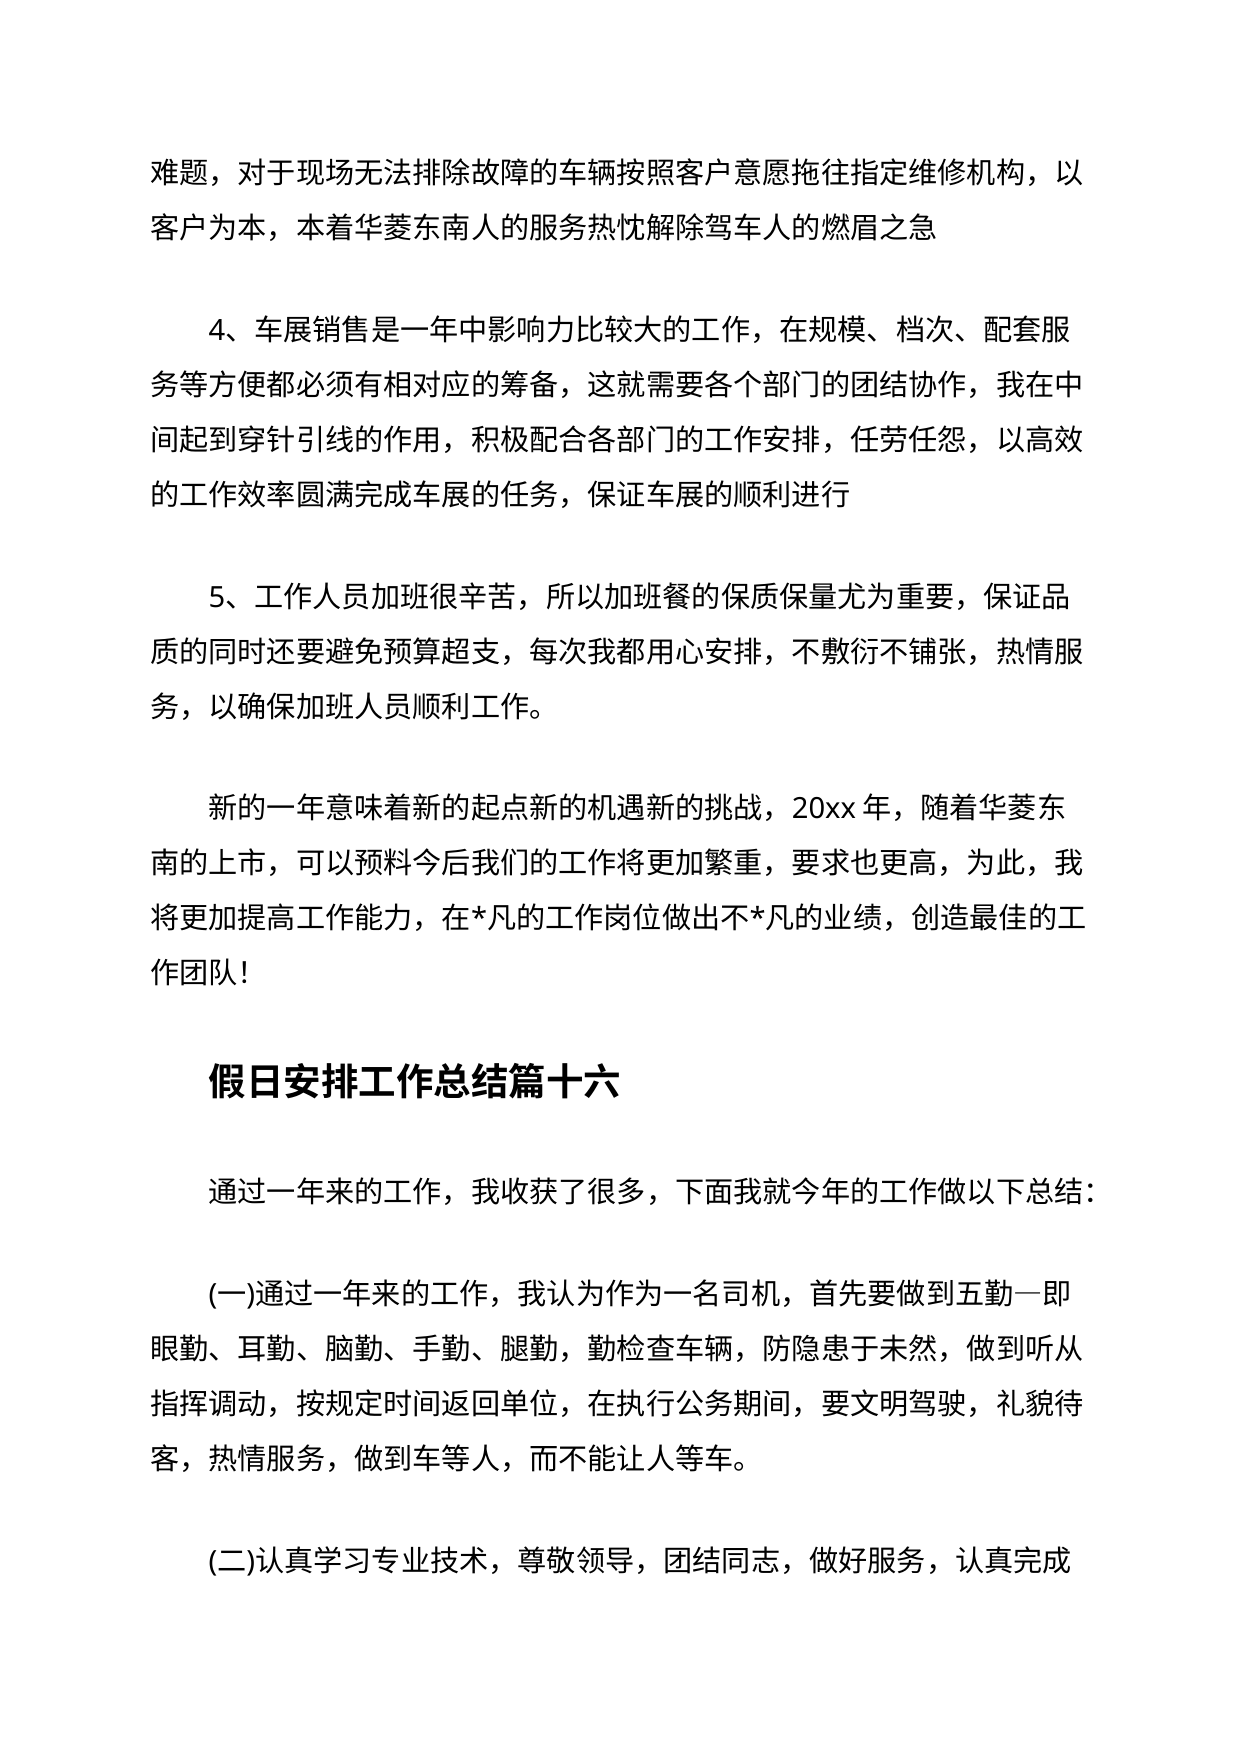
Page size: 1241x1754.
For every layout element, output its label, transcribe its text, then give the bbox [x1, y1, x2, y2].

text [150, 150, 1090, 247]
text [150, 1537, 1090, 1580]
text 4、车展销售是一年中影响力比较大的工作，在规模、档次、配套服务等方便都必须有相对应的筹备，这就需要各个部门的团结协作，我在中间起到穿针引线的作用，积极配合各部门的工作安排，任劳任怨，以高效的工作效率圆满完成车展的任务，保证车展的顺利进行 [150, 307, 1090, 514]
text 新的一年意味着新的起点新的机遇新的挑战，20xx年，随着华菱东南的上市，可以预料今后我们的工作将更加繁重，要求也更高，为此，我将更加提高工作能力，在*凡的工作岗位做出不*凡的业绩，创造最佳的工作团队！ [150, 785, 1090, 992]
text 通过一年来的工作，我收获了很多，下面我就今年的工作做以下总结： [150, 1169, 1090, 1211]
text (一)通过一年来的工作，我认为作为一名司机，首先要做到五勤—即眼勤、耳勤、脑勤、手勤、腿勤，勤检查车辆，防隐患于未然，做到听从指挥调动，按规定时间返回单位，在执行公务期间，要文明驾驶，礼貌待客，热情服务，做到车等人，而不能让人等车。 [150, 1271, 1090, 1478]
text 5、工作人员加班很辛苦，所以加班餐的保质保量尤为重要，保证品质的同时还要避免预算超支，每次我都用心安排，不敷衍不铺张，热情服务，以确保加班人员顺利工作。 [150, 573, 1090, 725]
text 假日安排工作总结篇十六 [150, 1052, 1090, 1106]
